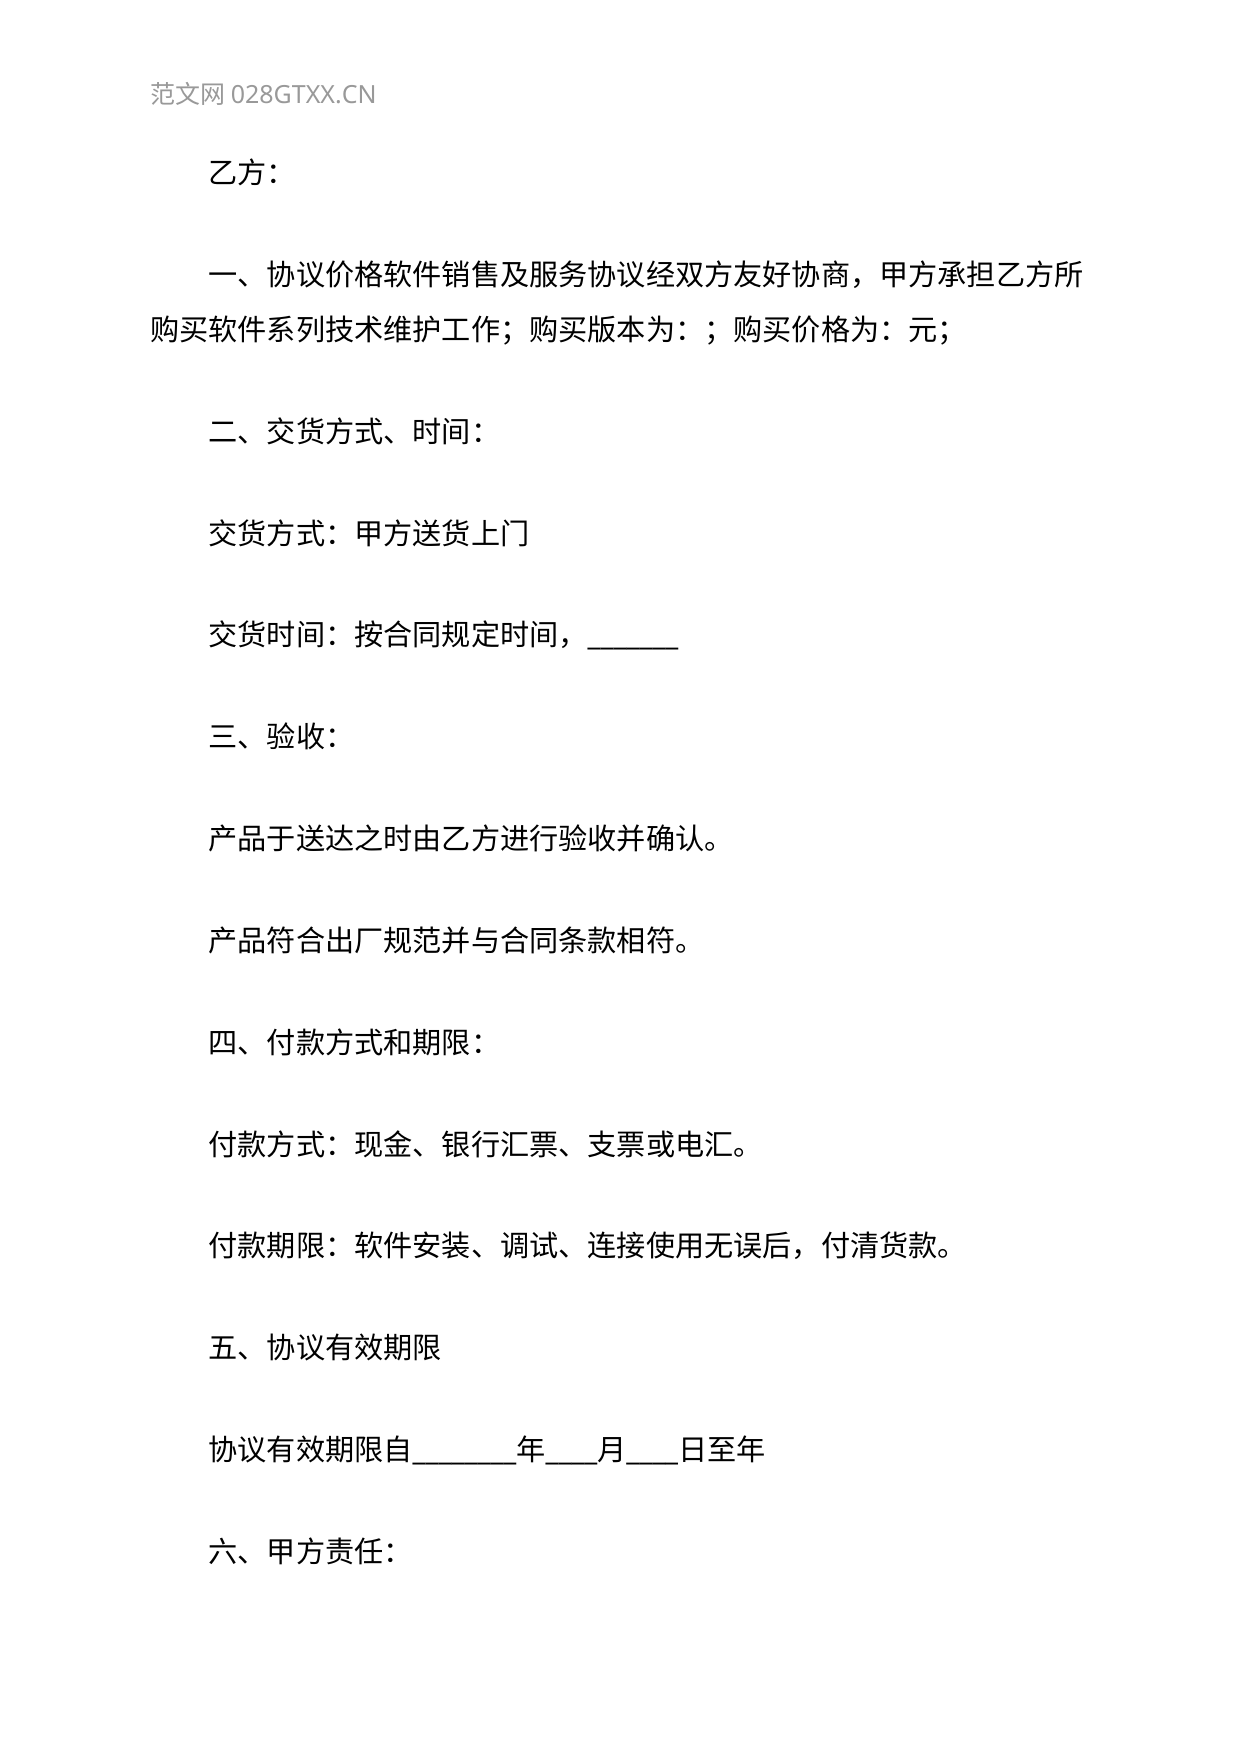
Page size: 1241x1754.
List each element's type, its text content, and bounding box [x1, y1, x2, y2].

text 六、甲方责任： [150, 1528, 1090, 1571]
text 乙方： [150, 150, 1090, 192]
text 协议有效期限自________年____月____日至年 [150, 1426, 1090, 1469]
text 五、协议有效期限 [150, 1324, 1090, 1367]
text 三、验收： [150, 714, 1090, 756]
text 产品符合出厂规范并与合同条款相符。 [150, 917, 1090, 960]
text 产品于送达之时由乙方进行验收并确认。 [150, 816, 1090, 858]
text 二、交货方式、时间： [150, 408, 1090, 451]
text 交货方式：甲方送货上门 [150, 510, 1090, 552]
text 交货时间：按合同规定时间，_______ [150, 612, 1090, 654]
text 四、付款方式和期限： [150, 1019, 1090, 1062]
text 付款期限：软件安装、调试、连接使用无误后，付清货款。 [150, 1223, 1090, 1265]
text 付款方式：现金、银行汇票、支票或电汇。 [150, 1121, 1090, 1163]
text 一、协议价格软件销售及服务协议经双方友好协商，甲方承担乙方所购买软件系列技术维护工作；购买版本为：；购买价格为：元； [150, 252, 1090, 349]
